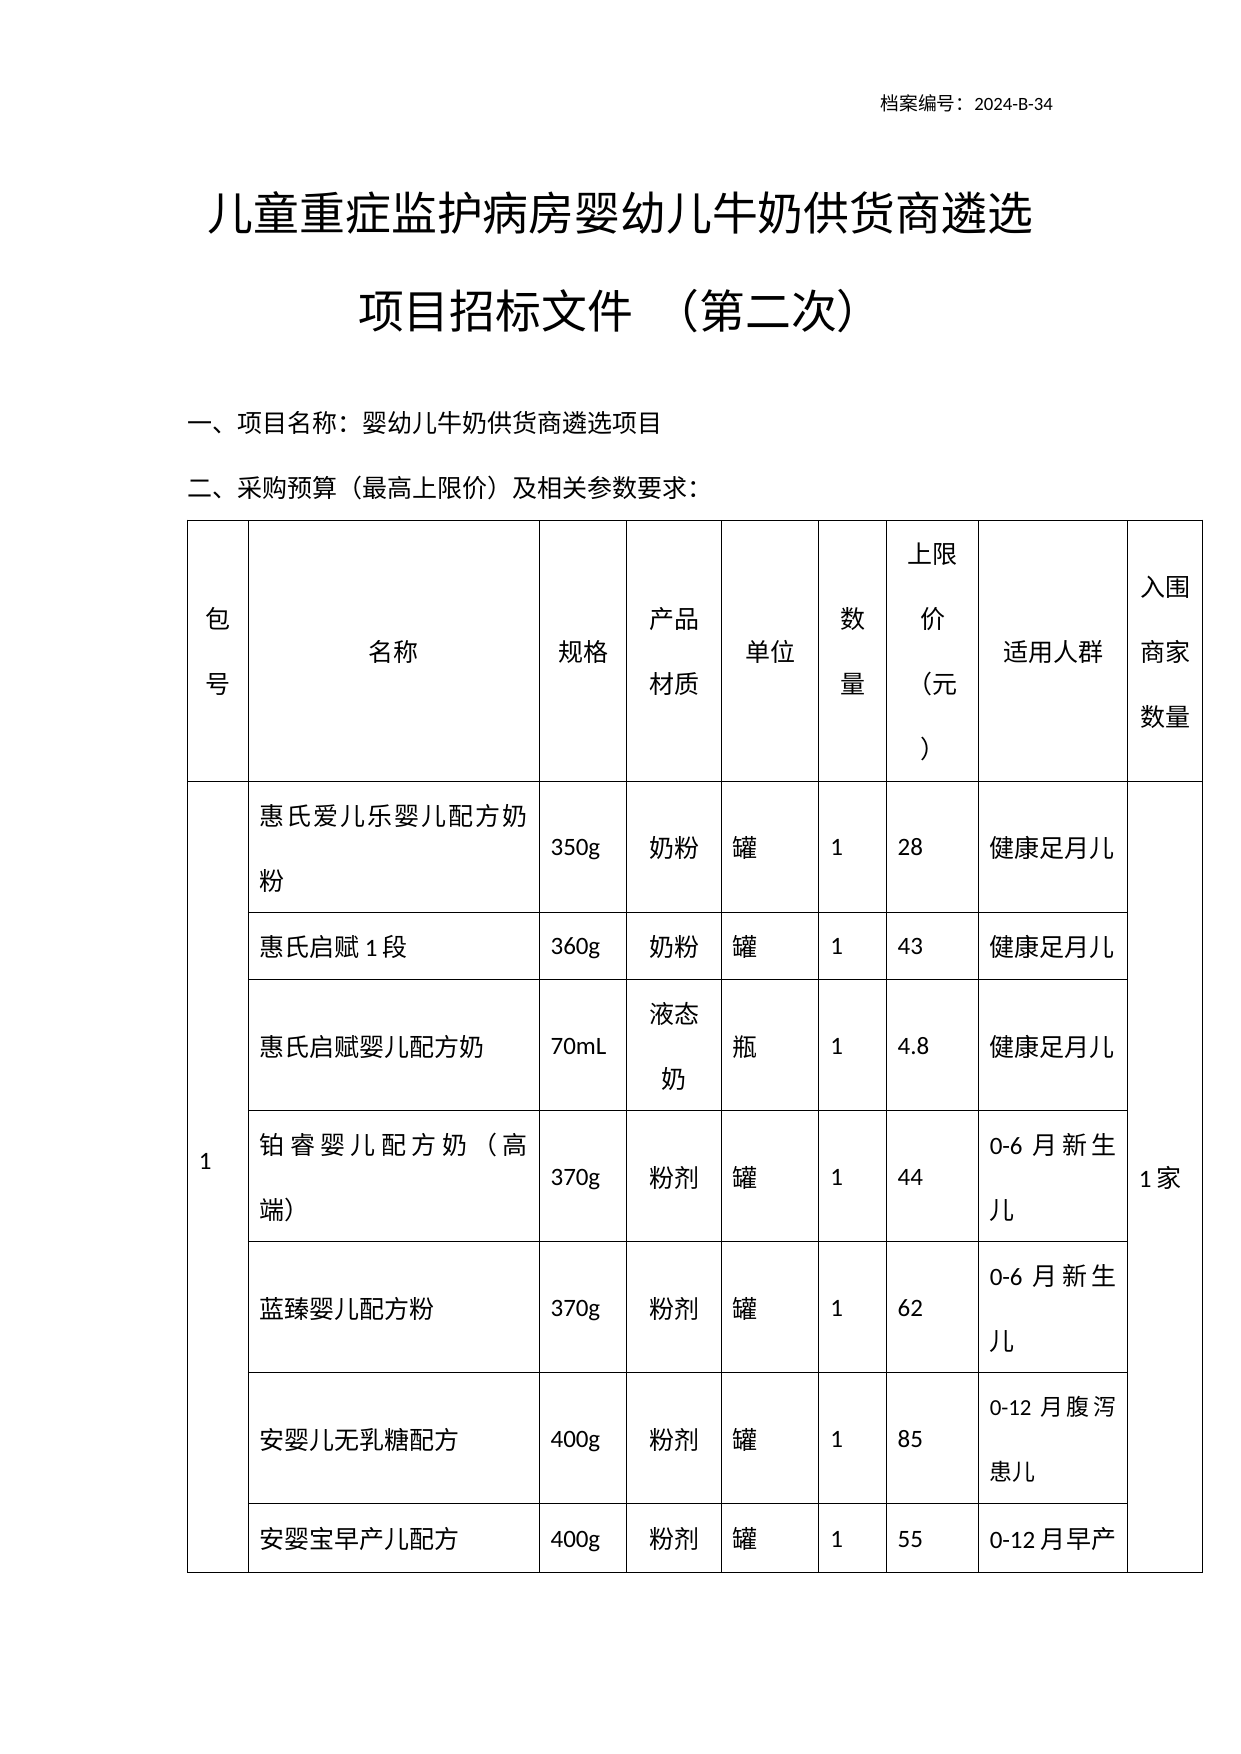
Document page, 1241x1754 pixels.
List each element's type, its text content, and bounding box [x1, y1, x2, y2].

table_cell 370g [540, 1242, 626, 1372]
table_cell 液态奶 [627, 980, 721, 1110]
table_cell 70mL [540, 980, 626, 1110]
table_cell 370g [540, 1111, 626, 1241]
table_cell 惠氏爱儿乐婴儿配方奶粉 [249, 782, 539, 912]
table_cell 1 [819, 1504, 886, 1572]
table_cell 健康足月儿 [979, 913, 1127, 979]
table_cell 1 [819, 1373, 886, 1503]
table_cell 1 [819, 782, 886, 912]
table_cell 瓶 [722, 980, 818, 1110]
table_cell 粉剂 [627, 1373, 721, 1503]
table_header 包号 [188, 521, 248, 781]
table_cell 28 [887, 782, 978, 912]
table_cell 罐 [722, 782, 818, 912]
table_header 入围商家数量 [1128, 521, 1202, 781]
table_cell 360g [540, 913, 626, 979]
table_header 规格 [540, 521, 626, 781]
table_cell 铂睿婴儿配方奶（高端） [249, 1111, 539, 1241]
table_cell 1 [188, 782, 248, 1572]
table_cell 健康足月儿 [979, 980, 1127, 1110]
table_header 数量 [819, 521, 886, 781]
table_cell 罐 [722, 1111, 818, 1241]
table_cell 罐 [722, 1373, 818, 1503]
table_cell 健康足月儿 [979, 782, 1127, 912]
table_cell 0-6月新生儿 [979, 1242, 1127, 1372]
text 一、项目名称：婴幼儿牛奶供货商遴选项目 [187, 389, 1053, 454]
table_cell 奶粉 [627, 913, 721, 979]
text 项目招标文件 （第二次） [187, 259, 1053, 357]
table_cell 惠氏启赋1段 [249, 913, 539, 979]
table_cell 蓝臻婴儿配方粉 [249, 1242, 539, 1372]
table_cell 安婴宝早产儿配方 [249, 1504, 539, 1572]
table_cell 55 [887, 1504, 978, 1572]
table_cell 粉剂 [627, 1242, 721, 1372]
table_cell 0-12月腹泻患儿 [979, 1373, 1127, 1503]
table_cell 0-12月早产儿 [979, 1504, 1127, 1572]
table_cell 0-6月新生儿 [979, 1111, 1127, 1241]
table_header 单位 [722, 521, 818, 781]
table_cell 43 [887, 913, 978, 979]
table_cell 奶粉 [627, 782, 721, 912]
table_cell 1家 [1128, 782, 1202, 1572]
table_cell 罐 [722, 1504, 818, 1572]
table_header 上限价（元） [887, 521, 978, 781]
text 二、采购预算（最高上限价）及相关参数要求： [187, 454, 1053, 519]
table_cell 400g [540, 1373, 626, 1503]
table_cell 85 [887, 1373, 978, 1503]
table_cell 1 [819, 1111, 886, 1241]
table_cell 62 [887, 1242, 978, 1372]
table_cell 350g [540, 782, 626, 912]
table_cell 400g [540, 1504, 626, 1572]
table_header 名称 [249, 521, 539, 781]
table_header 适用人群 [979, 521, 1127, 781]
table_cell 44 [887, 1111, 978, 1241]
table_cell 安婴儿无乳糖配方 [249, 1373, 539, 1503]
table_cell 粉剂 [627, 1111, 721, 1241]
text 儿童重症监护病房婴幼儿牛奶供货商遴选 [187, 162, 1053, 259]
table_cell 1 [819, 1242, 886, 1372]
table_cell 粉剂 [627, 1504, 721, 1572]
table_cell 惠氏启赋婴儿配方奶 [249, 980, 539, 1110]
table_cell 1 [819, 980, 886, 1110]
table_header 产品材质 [627, 521, 721, 781]
table_cell 1 [819, 913, 886, 979]
table_cell 4.8 [887, 980, 978, 1110]
table_cell 罐 [722, 913, 818, 979]
table_cell 罐 [722, 1242, 818, 1372]
